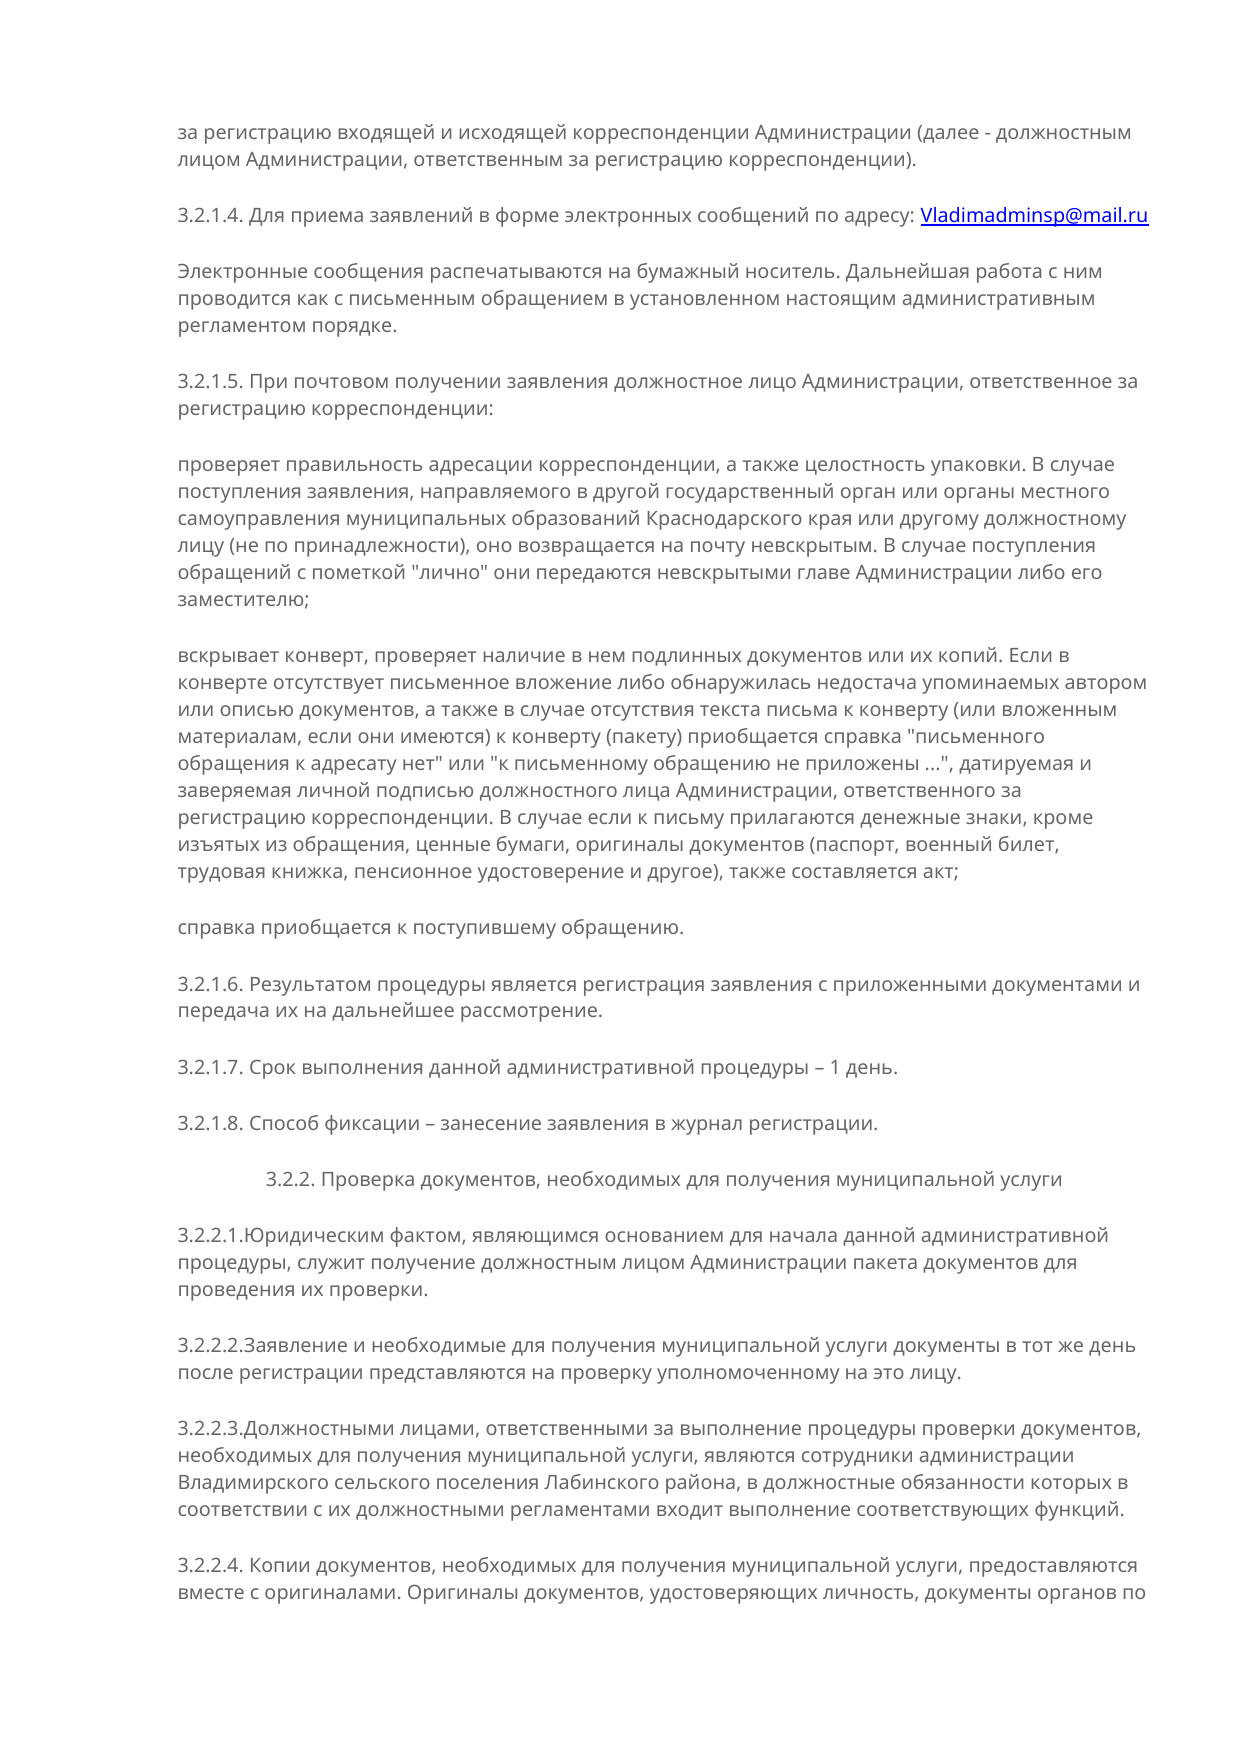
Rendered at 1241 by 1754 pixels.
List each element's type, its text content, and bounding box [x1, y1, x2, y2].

text 3.2.1.5. При почтовом получении заявления должностное лицо Администрации, ответственное за регистрацию корреспонденции: [177, 367, 1152, 421]
text 3.2.2.3.Должностными лицами, ответственными за выполнение процедуры проверки документов, необходимых для получения муниципальной услуги, являются сотрудники администрации Владимирского сельского поселения Лабинского района, в должностные обязанности которых в соответствии с их должностными регламентами входит выполнение соответствующих функций. [177, 1414, 1152, 1522]
text 3.2.1.7. Срок выполнения данной административной процедуры – 1 день. [177, 1053, 1152, 1080]
text вскрывает конверт, проверяет наличие в нем подлинных документов или их копий. Если в конверте отсутствует письменное вложение либо обнаружилась недостача упоминаемых автором или описью документов, а также в случае отсутствия текста письма к конверту (или вложенным материалам, если они имеются) к конверту (пакету) приобщается справка "письменного обращения к адресату нет" или "к письменному обращению не приложены ...", датируемая и заверяемая личной подписью должностного лица Администрации, ответственного за регистрацию корреспонденции. В случае если к письму прилагаются денежные знаки, кроме изъятых из обращения, ценные бумаги, оригиналы документов (паспорт, военный билет, трудовая книжка, пенсионное удостоверение и другое), также составляется акт; [177, 642, 1152, 884]
text 3.2.2. Проверка документов, необходимых для получения муниципальной услуги [177, 1165, 1152, 1192]
text 3.2.1.6. Результатом процедуры является регистрация заявления с приложенными документами и передача их на дальнейшее рассмотрение. [177, 970, 1152, 1024]
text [177, 1552, 1152, 1606]
text справка приобщается к поступившему обращению. [177, 914, 1152, 941]
text 3.2.2.1.Юридическим фактом, являющимся основанием для начала данной административной процедуры, служит получение должностным лицом Администрации пакета документов для проведения их проверки. [177, 1221, 1152, 1302]
text Электронные сообщения распечатываются на бумажный носитель. Дальнейшая работа с ним проводится как с письменным обращением в установленном настоящим административным регламентом порядке. [177, 257, 1152, 338]
text 3.2.1.8. Способ фиксации – занесение заявления в журнал регистрации. [177, 1109, 1152, 1136]
text 3.2.1.4. Для приема заявлений в форме электронных сообщений по адресу: Vladimadminsp@mail.ru [177, 201, 1152, 228]
text 3.2.2.2.Заявление и необходимые для получения муниципальной услуги документы в тот же день после регистрации представляются на проверку уполномоченному на это лицу. [177, 1331, 1152, 1385]
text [177, 118, 1152, 172]
text проверяет правильность адресации корреспонденции, а также целостность упаковки. В случае поступления заявления, направляемого в другой государственный орган или органы местного самоуправления муниципальных образований Краснодарского края или другому должностному лицу (не по принадлежности), оно возвращается на почту невскрытым. В случае поступления обращений с пометкой "лично" они передаются невскрытыми главе Администрации либо его заместителю; [177, 451, 1152, 612]
